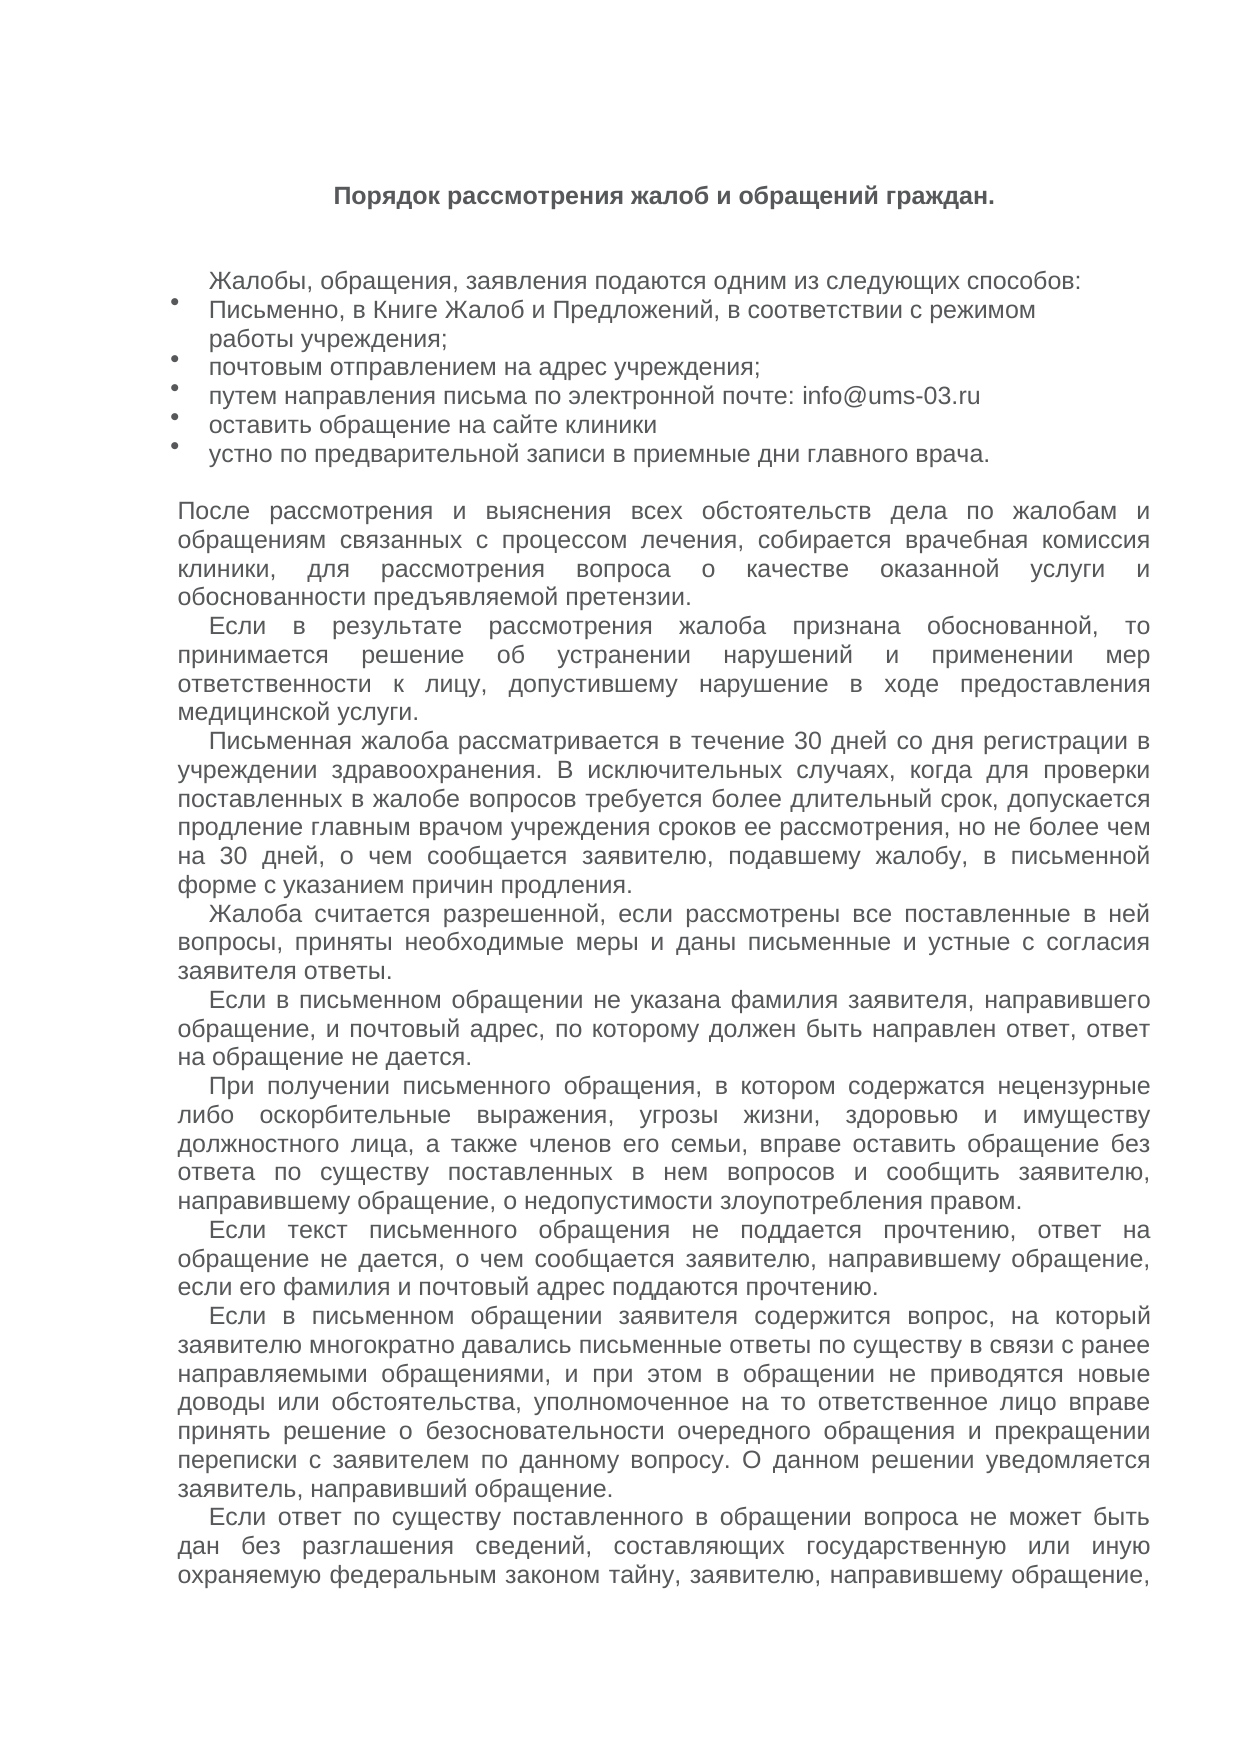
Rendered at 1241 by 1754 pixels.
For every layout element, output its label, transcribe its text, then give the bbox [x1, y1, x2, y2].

text После рассмотрения и выяснения всех обстоятельств дела по жалобам и обращениям связанных с процессом лечения, собирается врачебная комиссия клиники, для рассмотрения вопроса о качестве оказанной услуги и обоснованности предъявляемой претензии. [177, 496, 1152, 611]
text Порядок рассмотрения жалоб и обращений граждан. [177, 181, 1152, 209]
text Письменная жалоба рассматривается в течение 30 дней со дня регистрации в учреждении здравоохранения. В исключительных случаях, когда для проверки поставленных в жалобе вопросов требуется более длительный срок, допускается продление главным врачом учреждения сроков ее рассмотрения, но не более чем на 30 дней, о чем сообщается заявителю, подавшему жалобу, в письменной форме с указанием причин продления. [177, 726, 1152, 899]
text При получении письменного обращения, в котором содержатся нецензурные либо оскорбительные выражения, угрозы жизни, здоровью и имуществу должностного лица, а также членов его семьи, вправе оставить обращение без ответа по существу поставленных в нем вопросов и сообщить заявителю, направившему обращение, о недопустимости злоупотребления правом. [177, 1071, 1152, 1215]
list путем направления письма по электронной почте: info@ums-03.ru [171, 381, 1120, 410]
text Если в письменном обращении не указана фамилия заявителя, направившего обращение, и почтовый адрес, по которому должен быть направлен ответ, ответ на обращение не дается. [177, 985, 1152, 1071]
text Если в письменном обращении заявителя содержится вопрос, на который заявителю многократно давались письменные ответы по существу в связи с ранее направляемыми обращениями, и при этом в обращении не приводятся новые доводы или обстоятельства, уполномоченное на то ответственное лицо вправе принять решение о безосновательности очередного обращения и прекращении переписки с заявителем по данному вопросу. О данном решении уведомляется заявитель, направивший обращение. [177, 1301, 1152, 1502]
text Жалобы, обращения, заявления подаются одним из следующих способов: [177, 266, 1152, 295]
text Если текст письменного обращения не поддается прочтению, ответ на обращение не дается, о чем сообщается заявителю, направившему обращение, если его фамилия и почтовый адрес поддаются прочтению. [177, 1215, 1152, 1301]
list почтовым отправлением на адрес учреждения; [171, 352, 1120, 381]
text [177, 1502, 1152, 1589]
text Жалоба считается разрешенной, если рассмотрены все поставленные в ней вопросы, приняты необходимые меры и даны письменные и устные с согласия заявителя ответы. [177, 899, 1152, 985]
list оставить обращение на сайте клиники [171, 410, 1120, 439]
list устно по предварительной записи в приемные дни главного врача. [171, 439, 1120, 467]
text Если в результате рассмотрения жалоба признана обоснованной, то принимается решение об устранении нарушений и применении мер ответственности к лицу, допустившему нарушение в ходе предоставления медицинской услуги. [177, 611, 1152, 726]
list Письменно, в Книге Жалоб и Предложений, в соответствии с режимом работы учреждения; [171, 295, 1120, 352]
